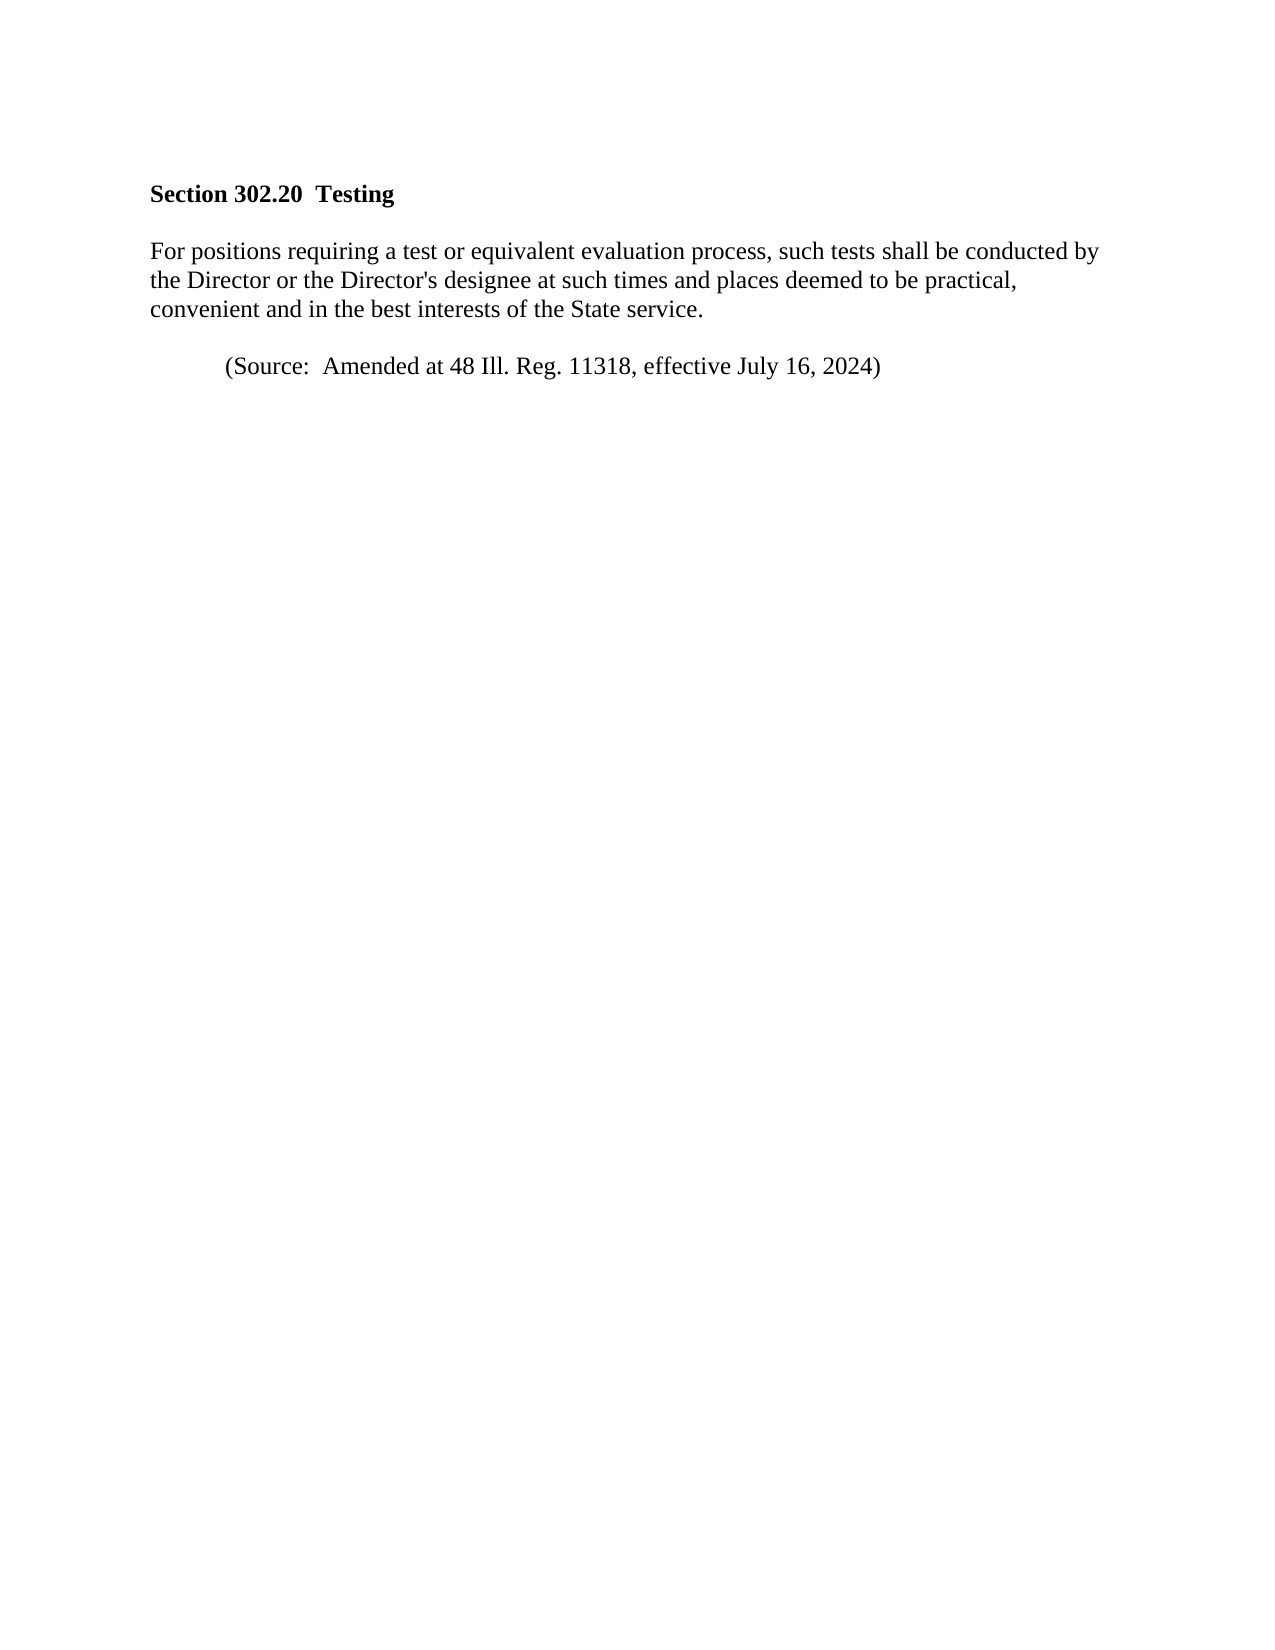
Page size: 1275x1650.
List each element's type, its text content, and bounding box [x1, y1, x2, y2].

text Section 302.20 Testing [150, 179, 1125, 207]
text For positions requiring a test or equivalent evaluation process, such tests shall be conducted by the Director or the Director's designee at such times and places deemed to be practical, convenient and in the best interests of the State service. [150, 236, 1125, 322]
text (Source: Amended at 48 Ill. Reg. 11318, effective July 16, 2024) [150, 351, 1125, 380]
